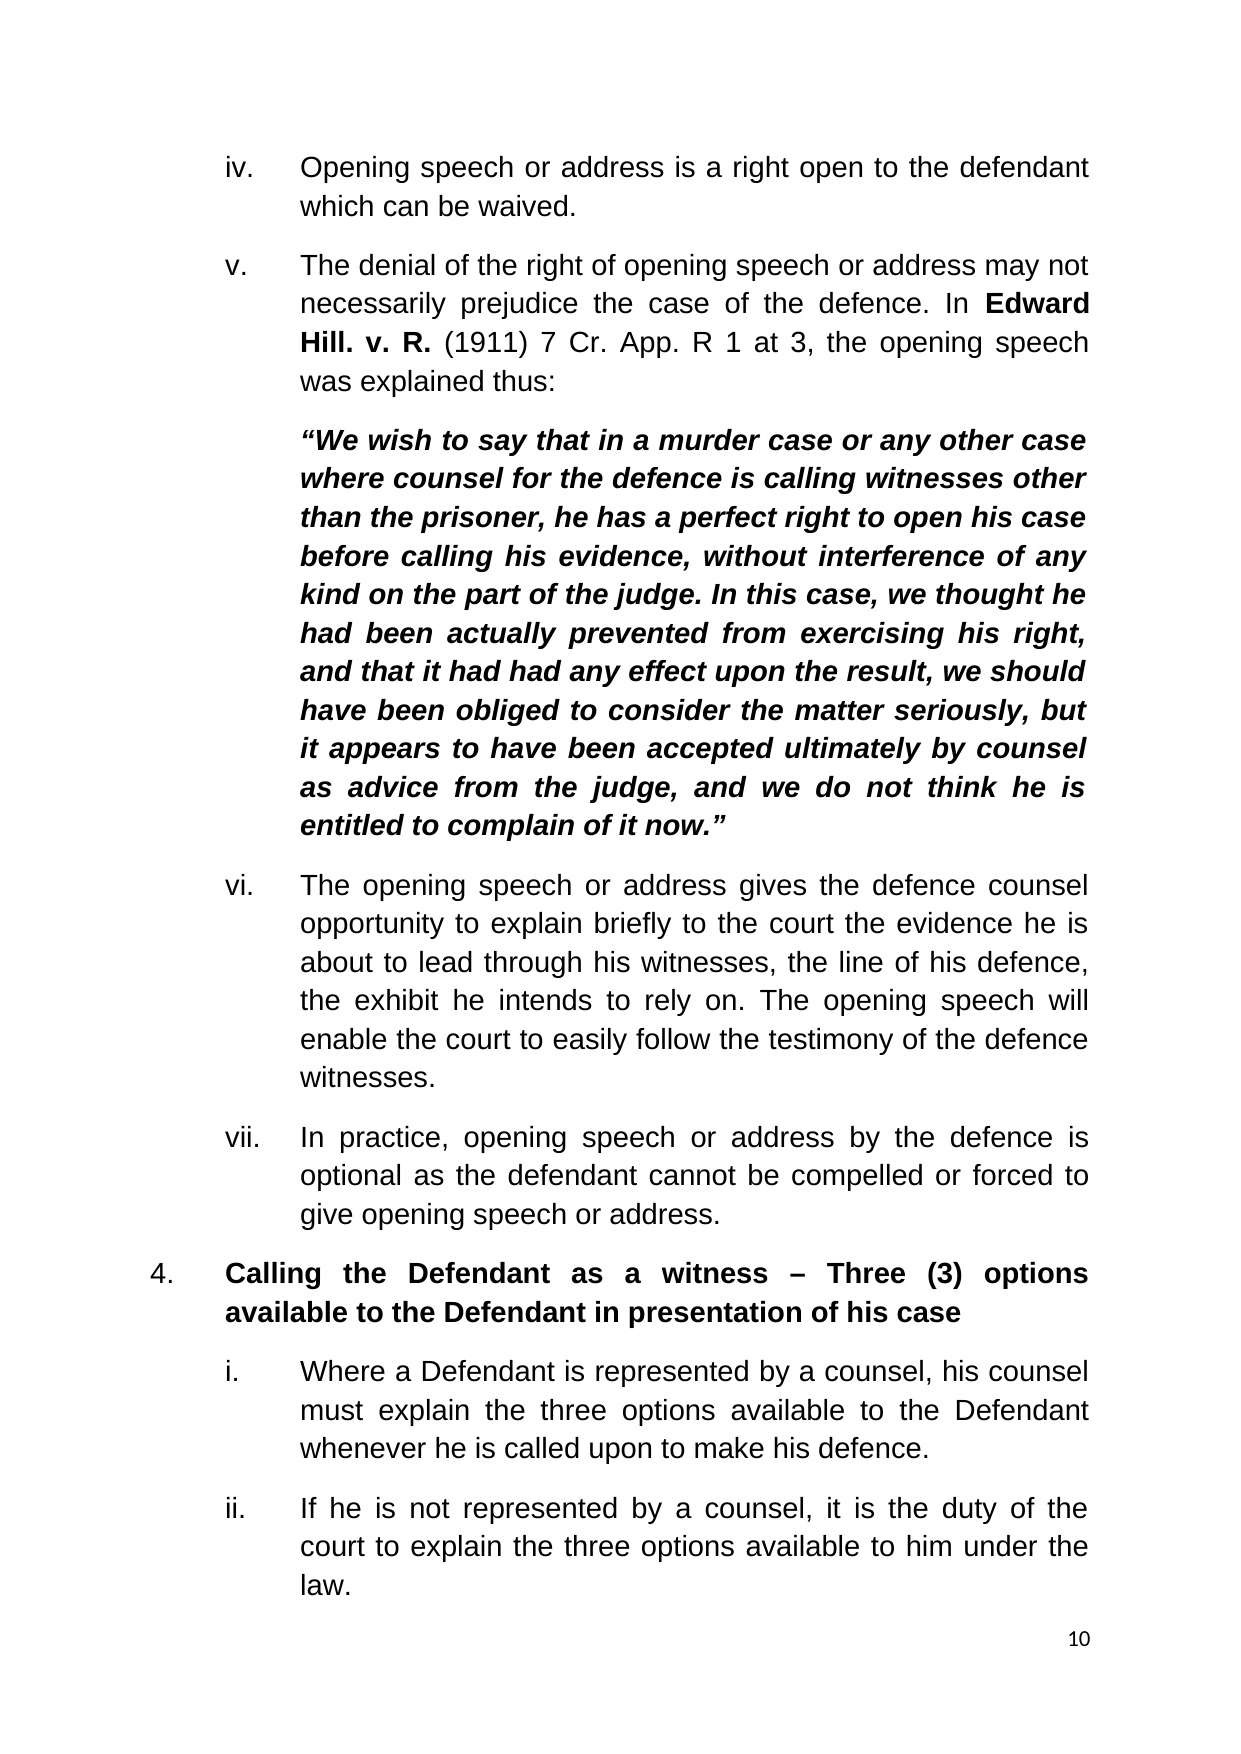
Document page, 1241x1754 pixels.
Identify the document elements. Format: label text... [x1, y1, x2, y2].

text 4. Calling the Defendant as a witness – Three (3) options available to the Defendant in presentation of his case [150, 1256, 1090, 1328]
text i. Where a Defendant is represented by a counsel, his counsel must explain the three options available to the Defendant whenever he is called upon to make his defence. [225, 1354, 1090, 1465]
text “We wish to say that in a murder case or any other case where counsel for the defence is calling witnesses other than the prisoner, he has a perfect right to open his case before calling his evidence, without interference of any kind on the part of the judge. In this case, we thought he had been actually prevented from exercising his right, and that it had had any effect upon the result, we should have been obliged to consider the matter seriously, but it appears to have been accepted ultimately by counsel as advice from the judge, and we do not think he is entitled to complain of it now.” [300, 423, 1090, 842]
text v. The denial of the right of opening speech or address may not necessarily prejudice the case of the defence. In Edward Hill. v. R. (1911) 7 Cr. App. R 1 at 3, the opening speech was explained thus: [225, 248, 1090, 397]
text iv. Opening speech or address is a right open to the defendant which can be waived. [225, 150, 1090, 222]
text ii. If he is not represented by a counsel, it is the duty of the court to explain the three options available to him under the law. [225, 1491, 1090, 1601]
text vi. The opening speech or address gives the defence counsel opportunity to explain briefly to the court the evidence he is about to lead through his witnesses, the line of his defence, the exhibit he intends to rely on. The opening speech will enable the court to easily follow the testimony of the defence witnesses. [225, 868, 1090, 1094]
text vii. In practice, opening speech or address by the defence is optional as the defendant cannot be compelled or forced to give opening speech or address. [225, 1120, 1090, 1230]
